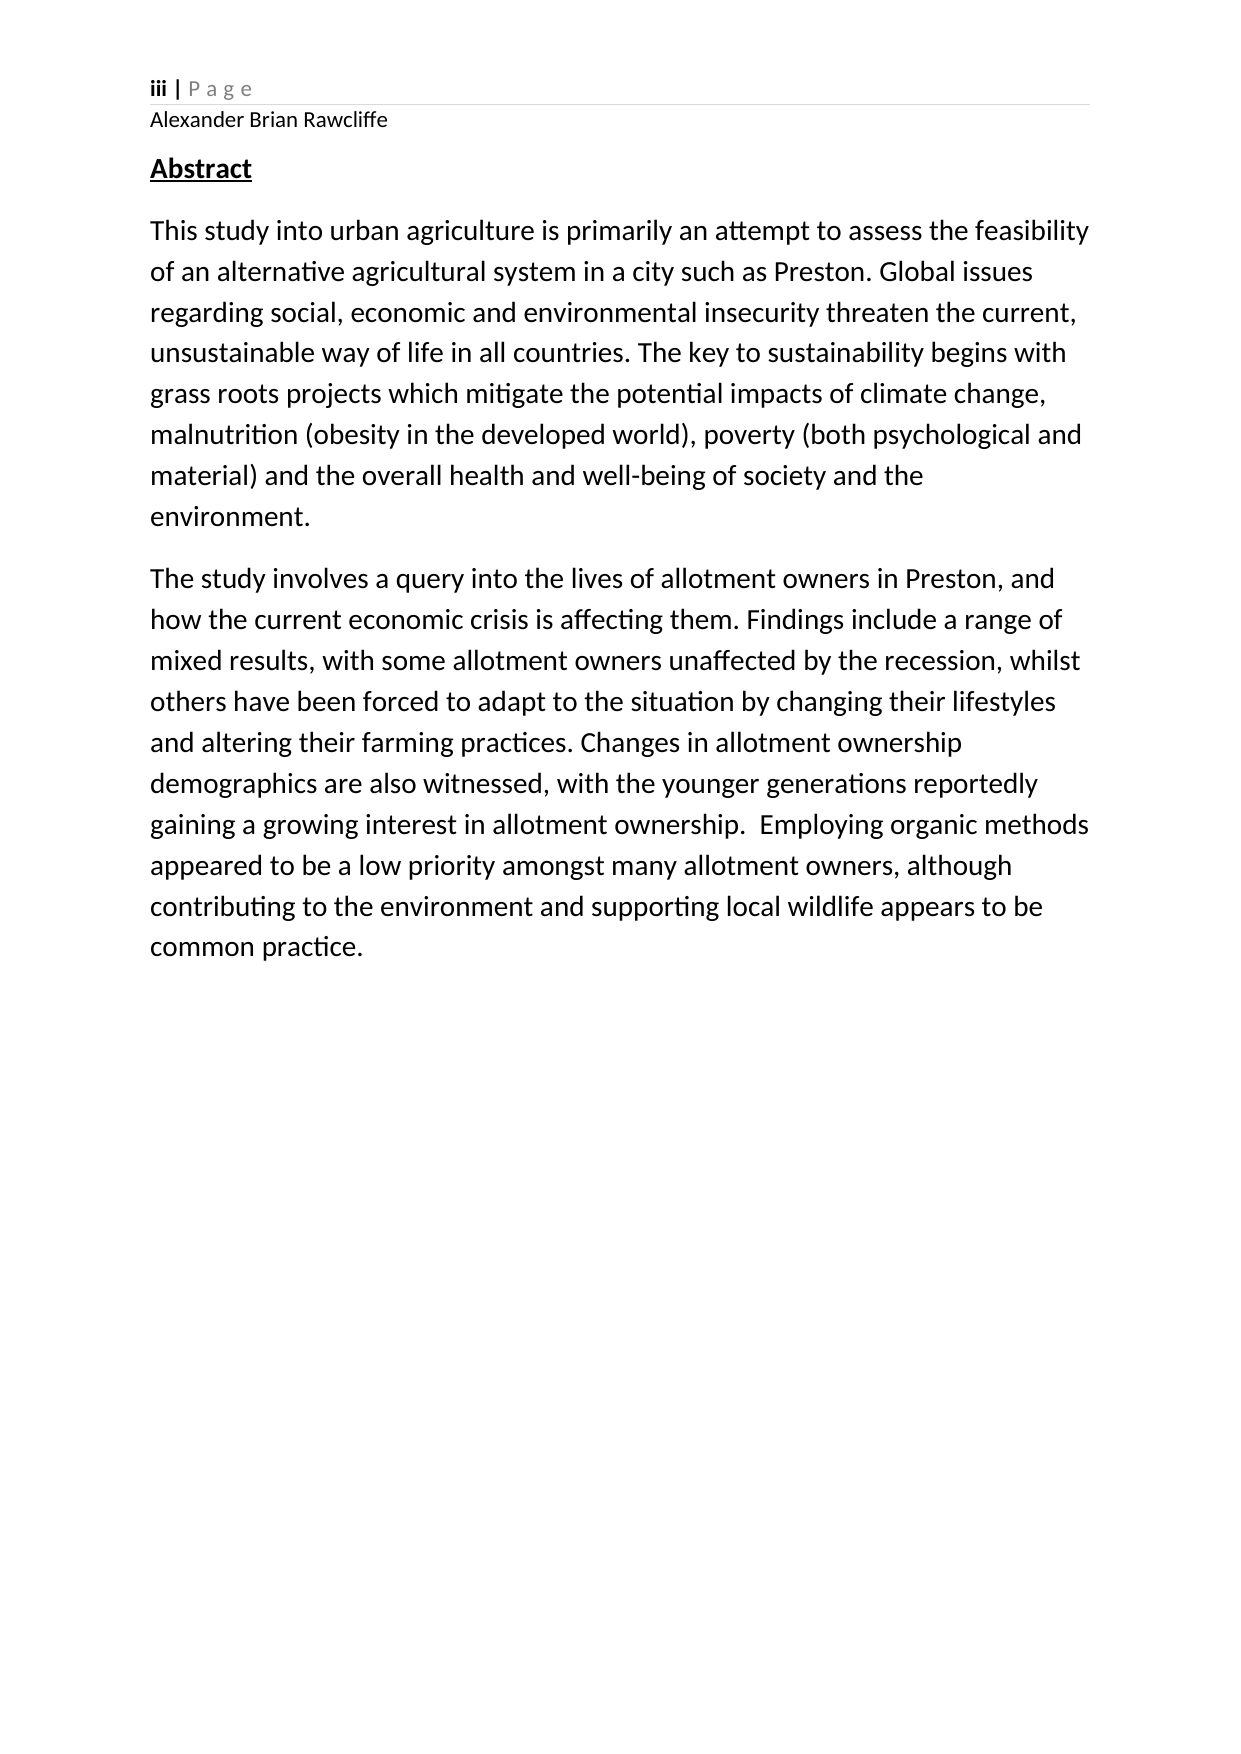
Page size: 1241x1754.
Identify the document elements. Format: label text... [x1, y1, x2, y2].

text Abstract [150, 150, 1090, 186]
text This study into urban agriculture is primarily an attempt to assess the feasibility of an alternative agricultural system in a city such as Preston. Global issues regarding social, economic and environmental insecurity threaten the current, unsustainable way of life in all countries. The key to sustainability begins with grass roots projects which mitigate the potential impacts of climate change, malnutrition (obesity in the developed world), poverty (both psychological and material) and the overall health and well-being of society and the environment. [150, 212, 1090, 534]
text The study involves a query into the lives of allotment owners in Preston, and how the current economic crisis is affecting them. Findings include a range of mixed results, with some allotment owners unaffected by the recession, whilst others have been forced to adapt to the situation by changing their lifestyles and altering their farming practices. Changes in allotment ownership demographics are also witnessed, with the younger generations reportedly gaining a growing interest in allotment ownership. Employing organic methods appeared to be a low priority amongst many allotment owners, although contributing to the environment and supporting local wildlife appears to be common practice. [150, 560, 1090, 964]
